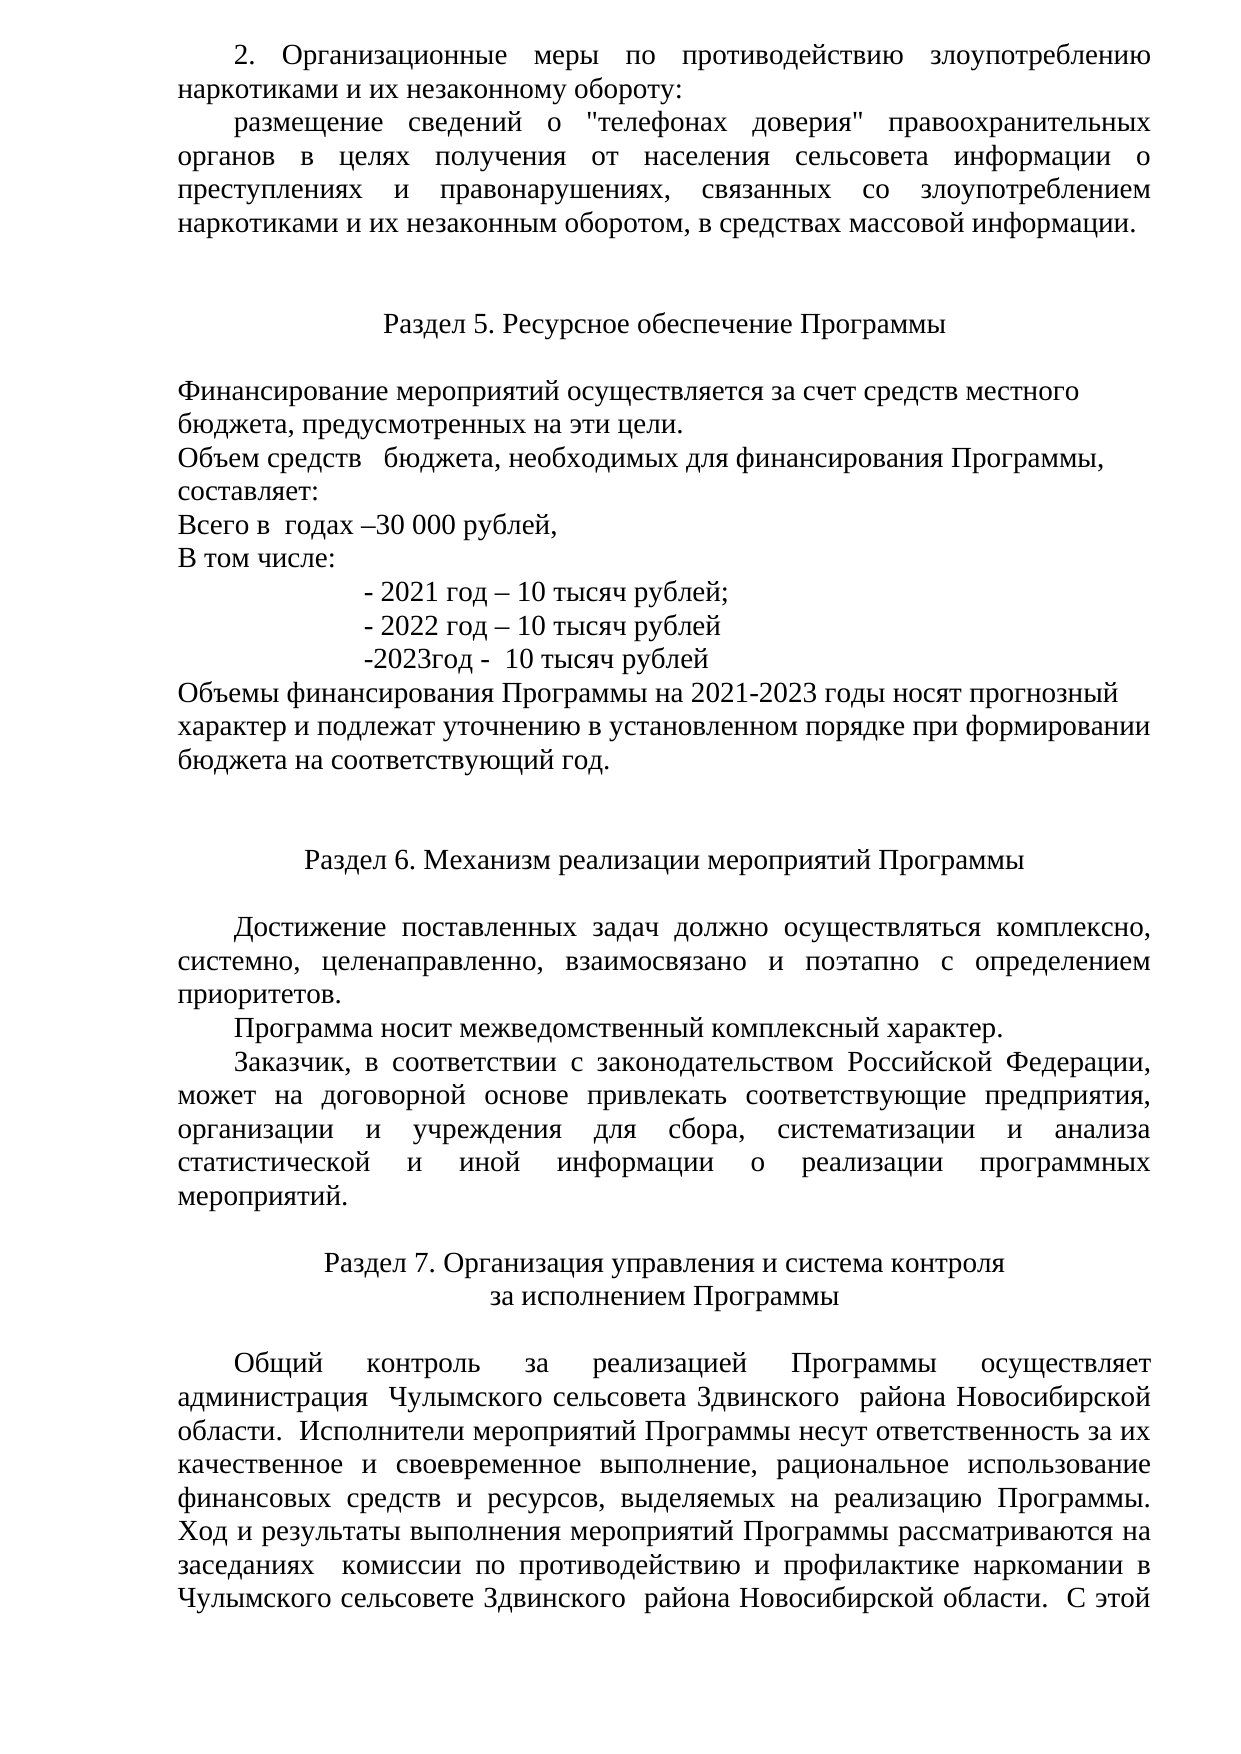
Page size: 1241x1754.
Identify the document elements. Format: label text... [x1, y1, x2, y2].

text В том числе: [177, 541, 1152, 574]
text Программа носит межведомственный комплексный характер. [177, 1010, 1152, 1044]
text - 2022 год – 10 тысяч рублей [363, 608, 1152, 641]
text Объем средств бюджета, необходимых для финансирования Программы, составляет: [177, 440, 1152, 507]
text Раздел 6. Механизм реализации мероприятий Программы [177, 842, 1152, 876]
text - 2021 год – 10 тысяч рублей; [363, 574, 1152, 608]
text Раздел 5. Ресурсное обеспечение Программы [177, 306, 1152, 339]
text Достижение поставленных задач должно осуществляться комплексно, системно, целенаправленно, взаимосвязано и поэтапно с определением приоритетов. [177, 909, 1152, 1010]
text Финансирование мероприятий осуществляется за счет средств местного бюджета, предусмотренных на эти цели. [177, 373, 1152, 440]
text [177, 1346, 1152, 1614]
text Заказчик, в соответствии с законодательством Российской Федерации, может на договорной основе привлекать соответствующие предприятия, организации и учреждения для сбора, систематизации и анализа статистической и иной информации о реализации программных мероприятий. [177, 1044, 1152, 1211]
text за исполнением Программы [177, 1278, 1152, 1312]
text Раздел 7. Организация управления и система контроля [177, 1245, 1152, 1278]
text Объемы финансирования Программы на 2021-2023 годы носят прогнозный характер и подлежат уточнению в установленном порядке при формировании бюджета на соответствующий год. [177, 675, 1152, 775]
text размещение сведений о "телефонах доверия" правоохранительных органов в целях получения от населения сельсовета информации о преступлениях и правонарушениях, связанных со злоупотреблением наркотиками и их незаконным оборотом, в средствах массовой информации. [177, 104, 1152, 239]
text 2. Организационные меры по противодействию злоупотреблению наркотиками и их незаконному обороту: [177, 37, 1152, 104]
text -2023год - 10 тысяч рублей [363, 641, 1152, 675]
text Всего в годах –30 000 рублей, [177, 507, 1152, 541]
